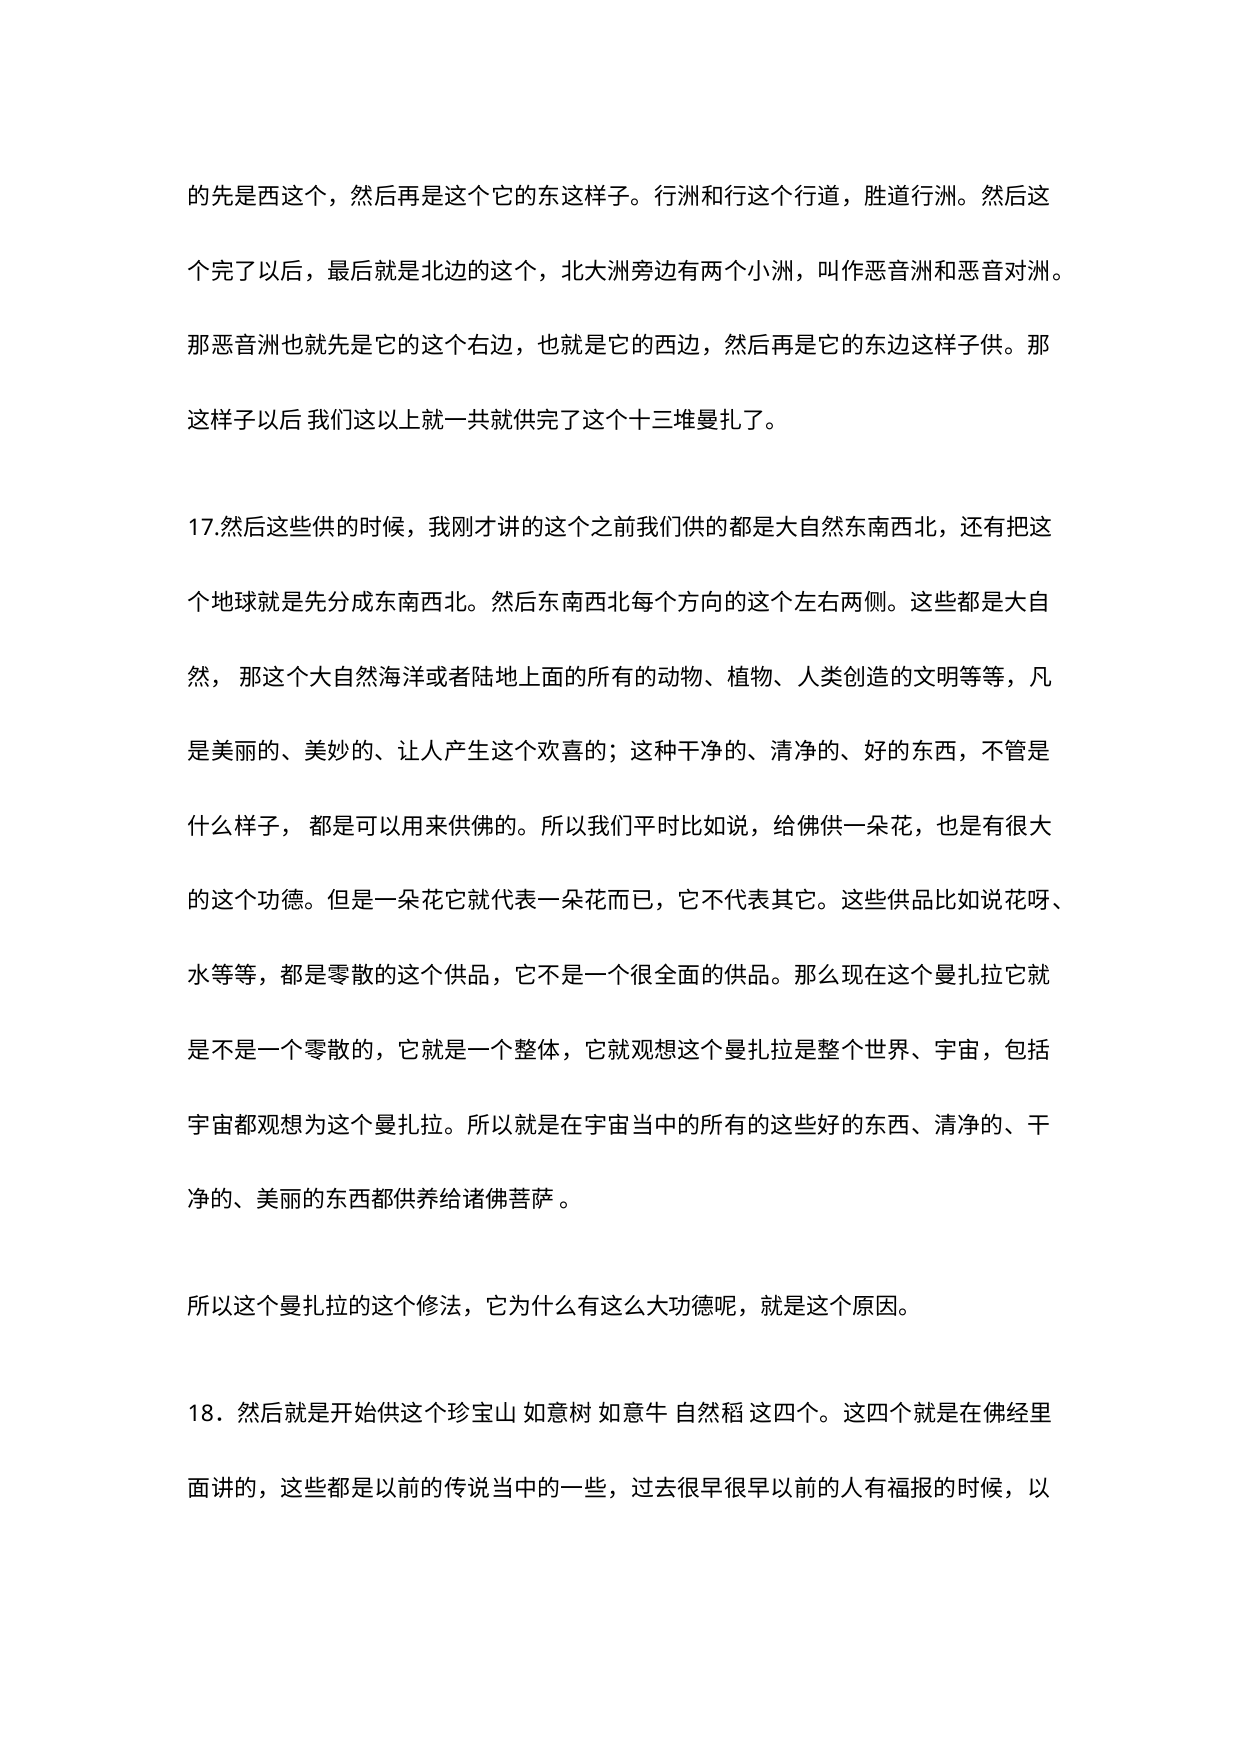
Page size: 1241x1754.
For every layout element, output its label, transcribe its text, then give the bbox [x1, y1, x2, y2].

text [187, 1379, 1053, 1519]
text 所以这个曼扎拉的这个修法，它为什么有这么大功德呢，就是这个原因。 [187, 1272, 1053, 1337]
text 17.然后这些供的时候，我刚才讲的这个之前我们供的都是大自然东南西北，还有把这个地球就是先分成东南西北。然后东南西北每个方向的这个左右两侧。这些都是大自然， 那这个大自然海洋或者陆地上面的所有的动物、植物、人类创造的文明等等，凡是美丽的、美妙的、让人产生这个欢喜的；这种干净的、清净的、好的东西，不管是什么样子， 都是可以用来供佛的。所以我们平时比如说，给佛供一朵花，也是有很大的这个功德。但是一朵花它就代表一朵花而已，它不代表其它。这些供品比如说花呀、水等等，都是零散的这个供品，它不是一个很全面的供品。那么现在这个曼扎拉它就是不是一个零散的，它就是一个整体，它就观想这个曼扎拉是整个世界、宇宙，包括宇宙都观想为这个曼扎拉。所以就是在宇宙当中的所有的这些好的东西、清净的、干净的、美丽的东西都供养给诸佛菩萨 。 [187, 493, 1053, 1230]
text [187, 162, 1053, 451]
